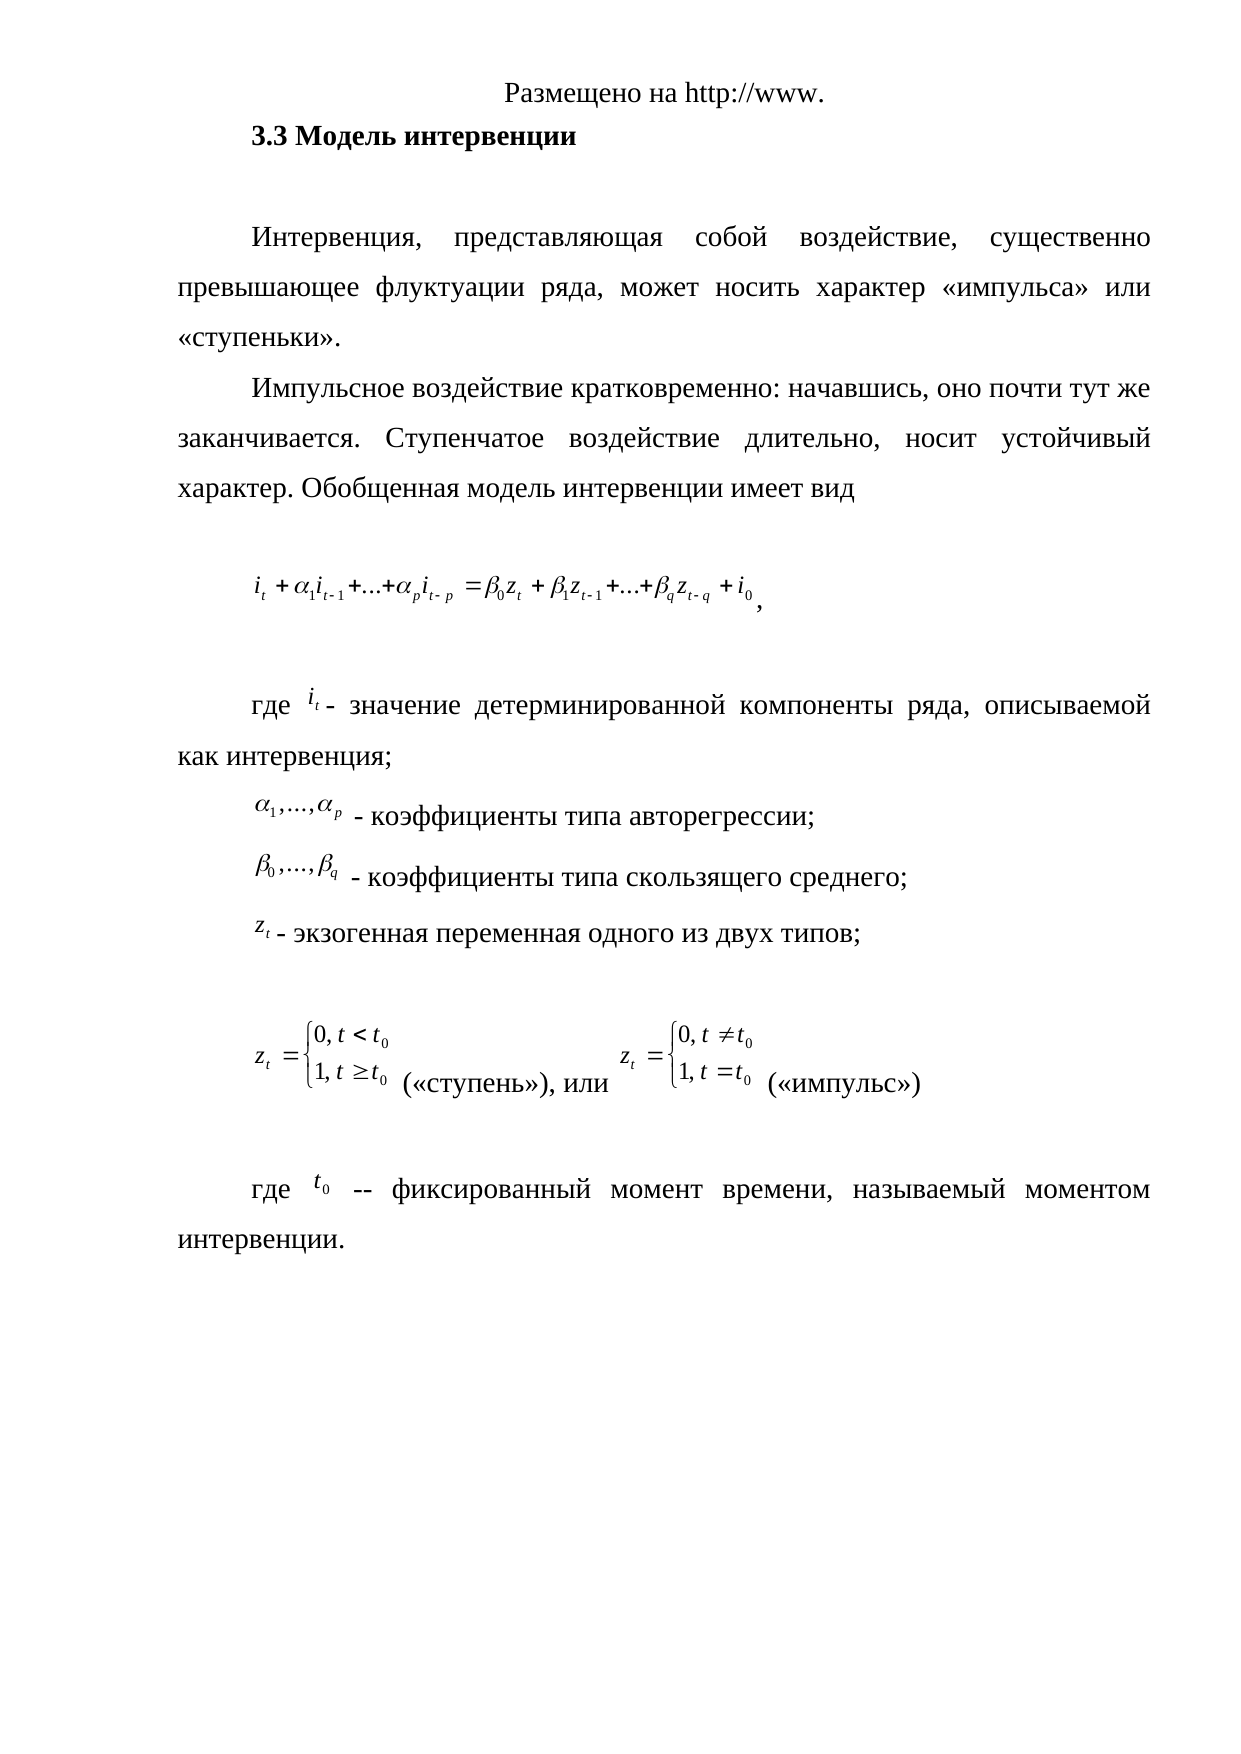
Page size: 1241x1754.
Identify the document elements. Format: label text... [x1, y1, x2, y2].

text - коэффициенты типа авторегрессии; [177, 788, 1152, 832]
subtitle 3.3 Модель интервенции [177, 118, 1152, 152]
text , [177, 571, 1152, 615]
text Импульсное воздействие кратковременно: начавшись, оно почти тут же заканчивается. Ступенчатое воздействие длительно, носит устойчивый характер. Обобщенная модель интервенции имеет вид [177, 370, 1152, 504]
text («ступень»), или («импульс») [177, 1016, 1152, 1098]
text Интервенция, представляющая собой воздействие, существенно превышающее флуктуации ряда, может носить характер «импульса» или «ступеньки». [177, 219, 1152, 353]
text - коэффициенты типа скользящего среднего; [177, 849, 1152, 893]
text где - значение детерминированной компоненты ряда, описываемой как интервенция; [177, 682, 1152, 771]
text где -- фиксированный момент времени, называемый моментом интервенции. [177, 1166, 1152, 1255]
text - экзогенная переменная одного из двух типов; [177, 909, 1152, 948]
